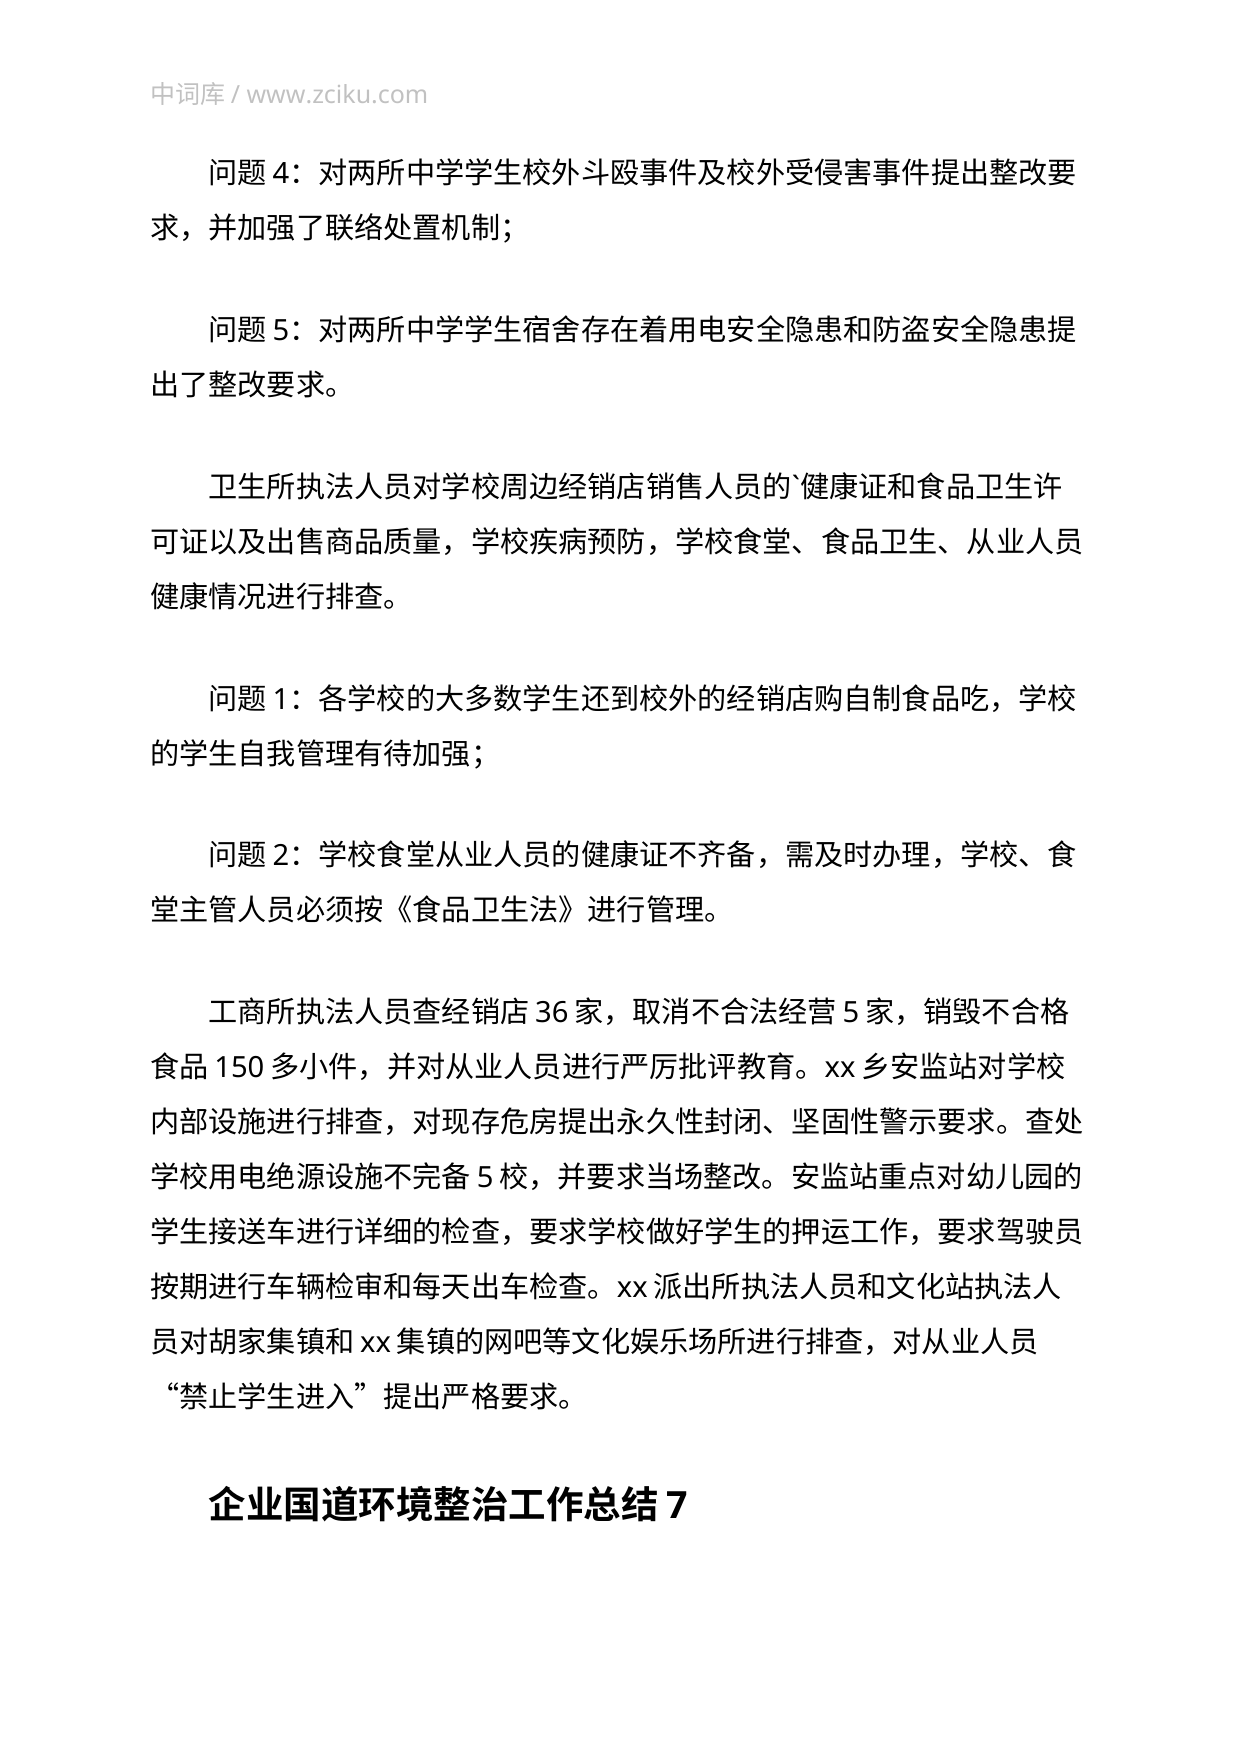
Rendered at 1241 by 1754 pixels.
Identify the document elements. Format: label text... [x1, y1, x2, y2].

text 企业国道环境整治工作总结7 [150, 1475, 1090, 1530]
text 问题4：对两所中学学生校外斗殴事件及校外受侵害事件提出整改要求，并加强了联络处置机制； [150, 150, 1090, 247]
text 卫生所执法人员对学校周边经销店销售人员的`健康证和食品卫生许可证以及出售商品质量，学校疾病预防，学校食堂、食品卫生、从业人员健康情况进行排查。 [150, 463, 1090, 616]
text 问题2：学校食堂从业人员的健康证不齐备，需及时办理，学校、食堂主管人员必须按《食品卫生法》进行管理。 [150, 832, 1090, 929]
text 工商所执法人员查经销店36家，取消不合法经营5家，销毁不合格食品150多小件，并对从业人员进行严厉批评教育。xx乡安监站对学校内部设施进行排查，对现存危房提出永久性封闭、坚固性警示要求。查处学校用电绝源设施不完备5校，并要求当场整改。安监站重点对幼儿园的学生接送车进行详细的检查，要求学校做好学生的押运工作，要求驾驶员按期进行车辆检审和每天出车检查。xx派出所执法人员和文化站执法人员对胡家集镇和xx集镇的网吧等文化娱乐场所进行排查，对从业人员“禁止学生进入”提出严格要求。 [150, 989, 1090, 1416]
text 问题1：各学校的大多数学生还到校外的经销店购自制食品吃，学校的学生自我管理有待加强； [150, 675, 1090, 772]
text 问题5：对两所中学学生宿舍存在着用电安全隐患和防盗安全隐患提出了整改要求。 [150, 307, 1090, 404]
